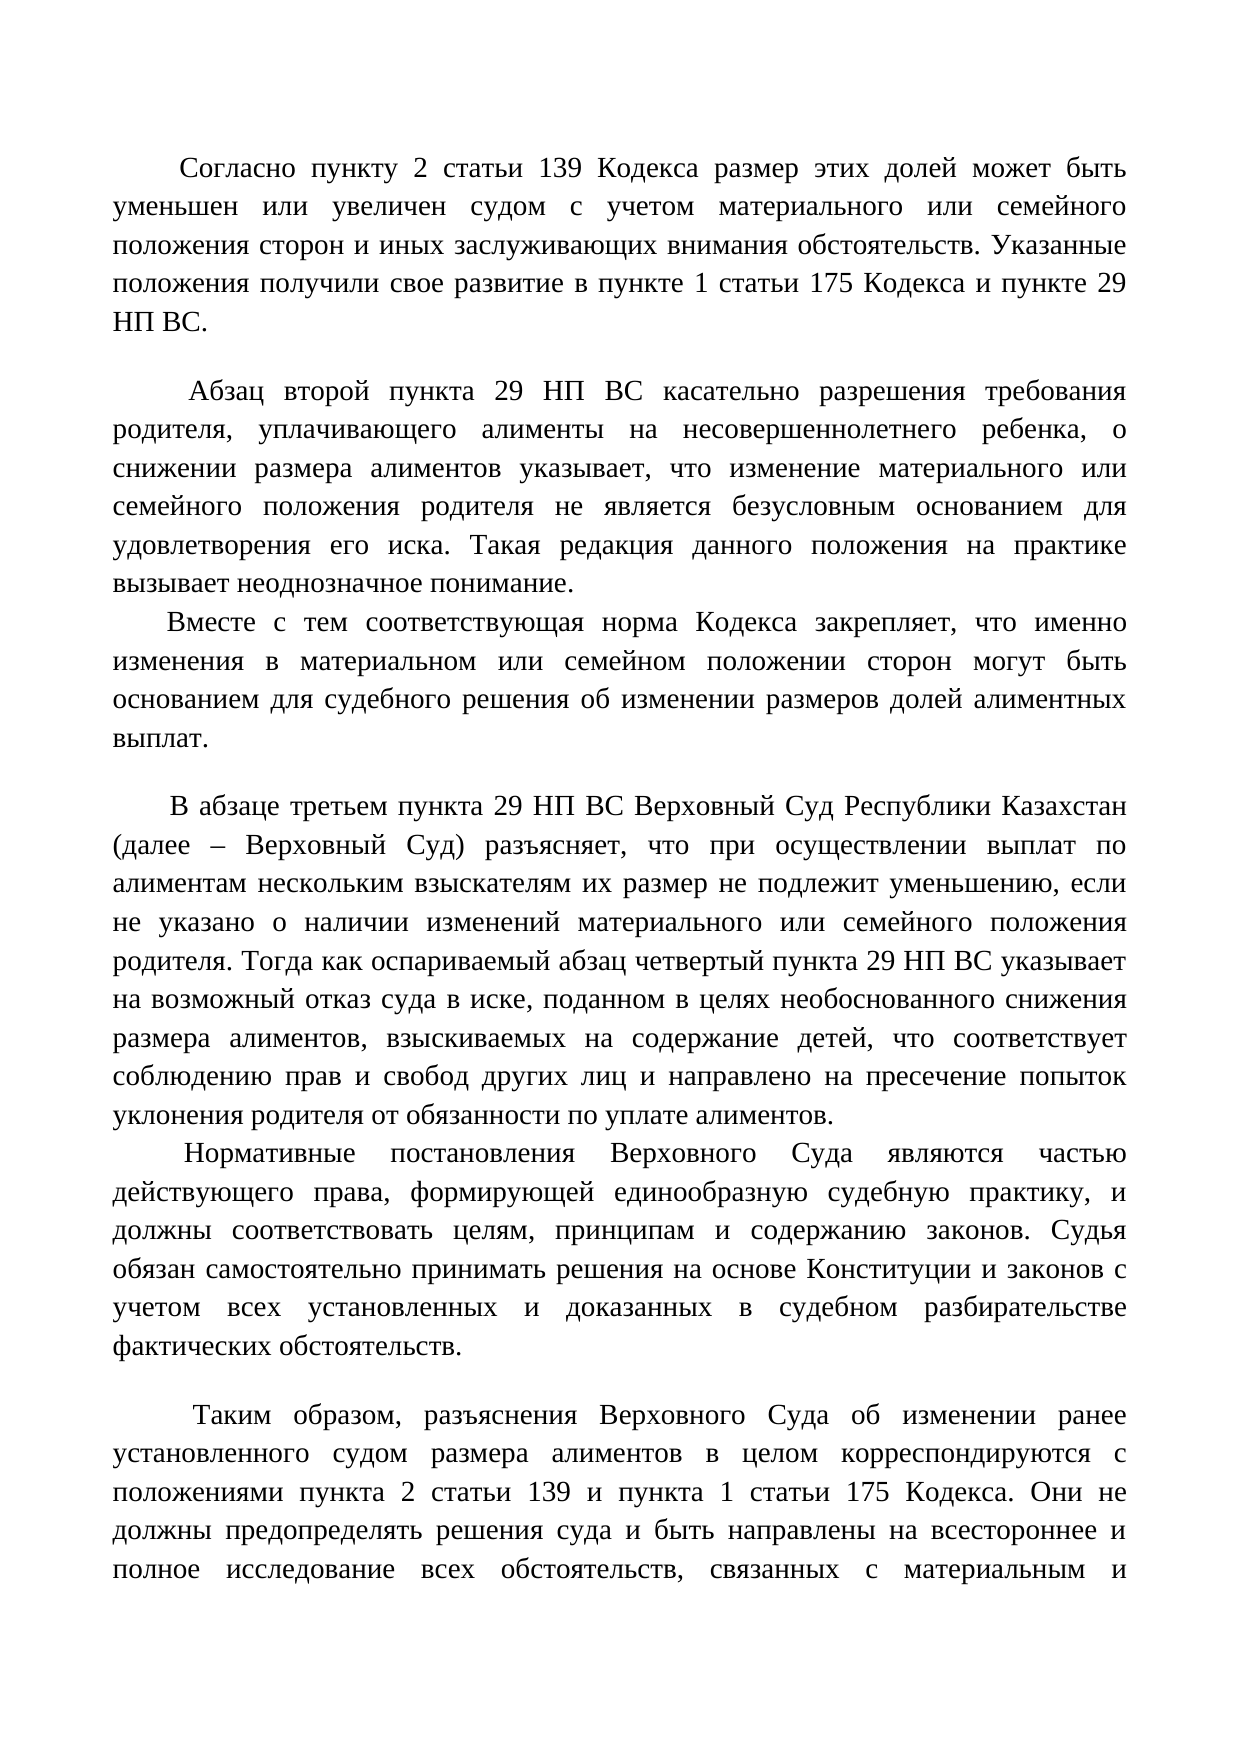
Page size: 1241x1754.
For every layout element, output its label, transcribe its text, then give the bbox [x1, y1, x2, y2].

text Абзац второй пункта 29 НП ВС касательно разрешения требования родителя, уплачивающего алименты на несовершеннолетнего ребенка, о снижении размера алиментов указывает, что изменение материального или семейного положения родителя не является безусловным основанием для удовлетворения его иска. Такая редакция данного положения на практике вызывает неоднозначное понимание. [112, 373, 1128, 599]
text Согласно пункту 2 статьи 139 Кодекса размер этих долей может быть уменьшен или увеличен судом с учетом материального или семейного положения сторон и иных заслуживающих внимания обстоятельств. Указанные положения получили свое развитие в пункте 1 статьи 175 Кодекса и пункте 29 НП ВС. [112, 150, 1128, 338]
text В абзаце третьем пункта 29 НП ВС Верховный Суд Республики Казахстан (далее – Верховный Суд) разъясняет, что при осуществлении выплат по алиментам нескольким взыскателям их размер не подлежит уменьшению, если не указано о наличии изменений материального или семейного положения родителя. Тогда как оспариваемый абзац четвертый пункта 29 НП ВС указывает на возможный отказ суда в иске, поданном в целях необоснованного снижения размера алиментов, взыскиваемых на содержание детей, что соответствует соблюдению прав и свобод других лиц и направлено на пресечение попыток уклонения родителя от обязанности по уплате алиментов. [112, 788, 1128, 1130]
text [112, 1397, 1128, 1584]
text Вместе с тем соответствующая норма Кодекса закрепляет, что именно изменения в материальном или семейном положении сторон могут быть основанием для судебного решения об изменении размеров долей алиментных выплат. [112, 604, 1128, 753]
text Нормативные постановления Верховного Суда являются частью действующего права, формирующей единообразную судебную практику, и должны соответствовать целям, принципам и содержанию законов. Судья обязан самостоятельно принимать решения на основе Конституции и законов с учетом всех установленных и доказанных в судебном разбирательстве фактических обстоятельств. [112, 1135, 1128, 1362]
